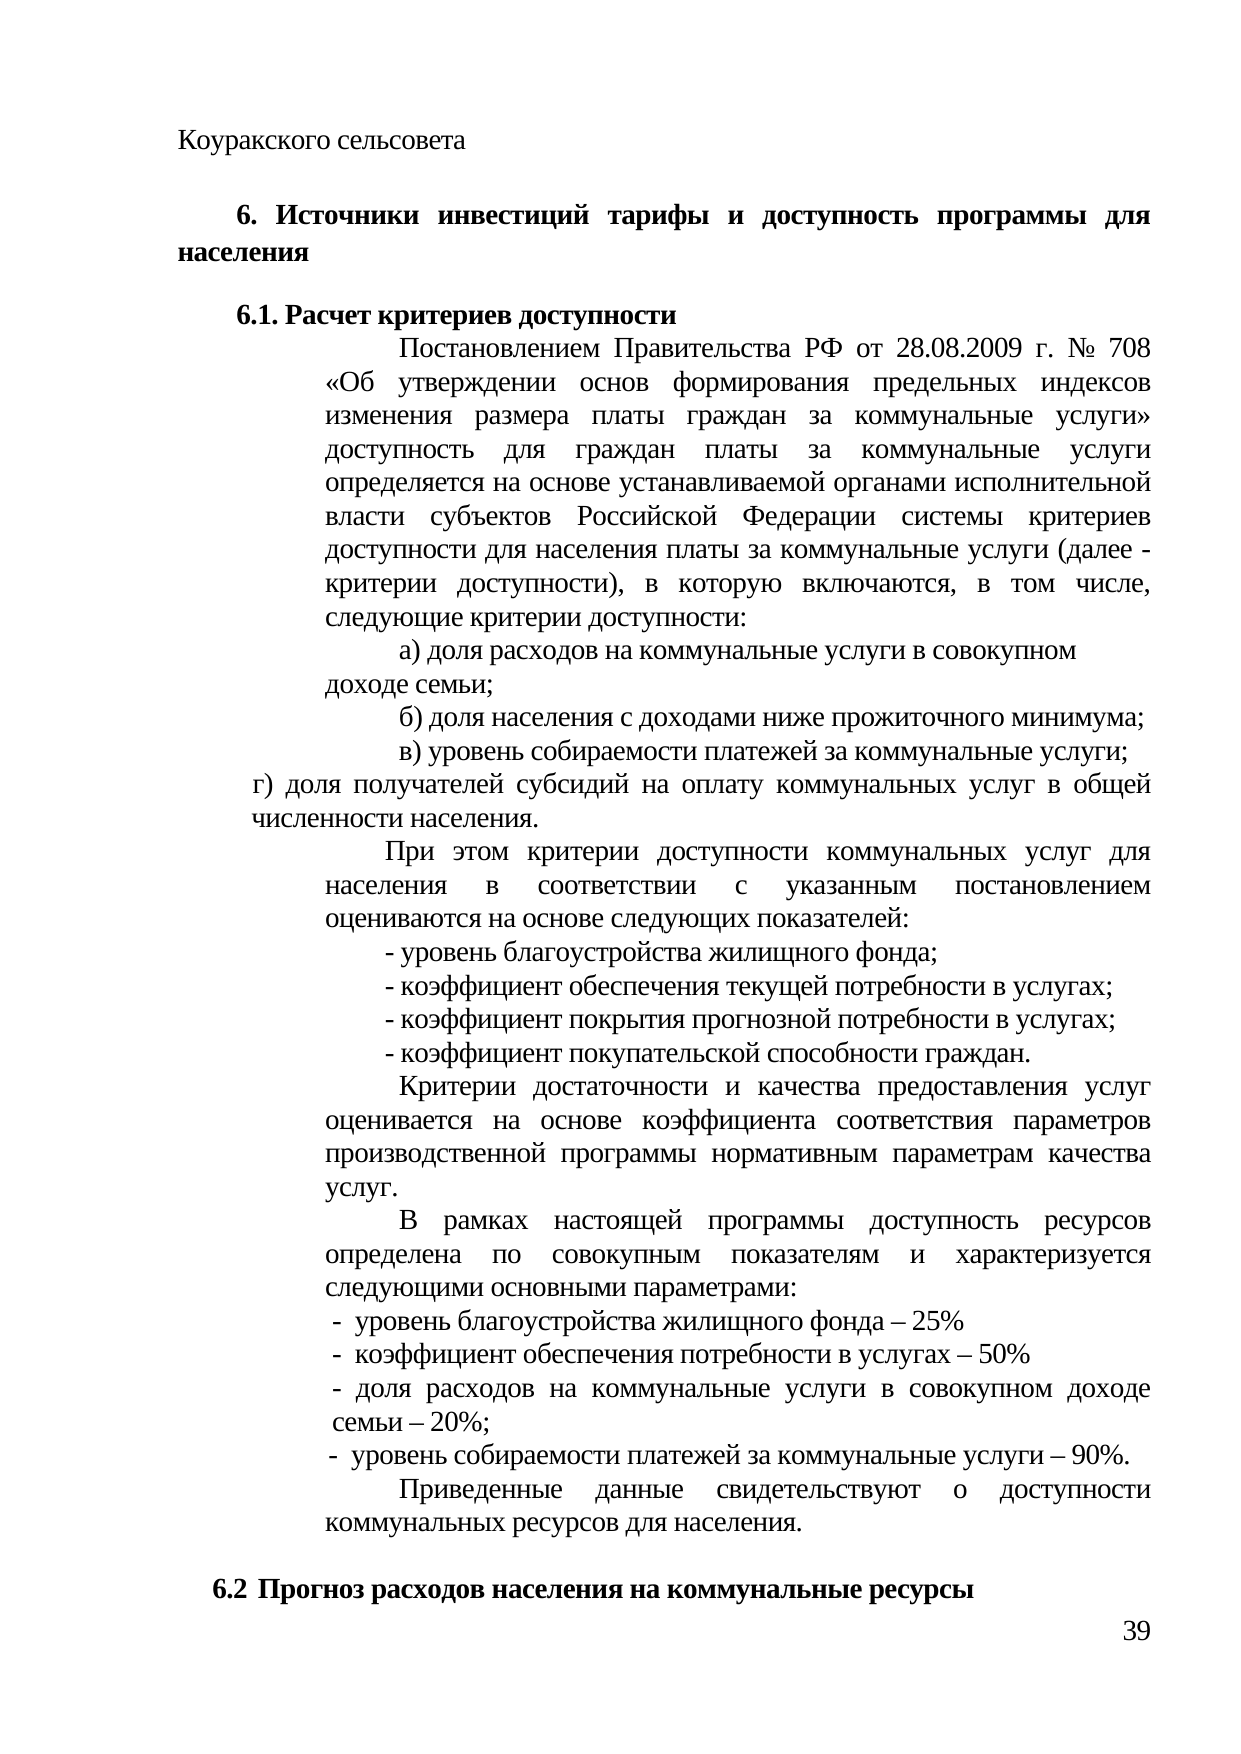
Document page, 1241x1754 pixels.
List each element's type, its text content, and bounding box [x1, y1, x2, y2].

list Прогноз расходов населения на коммунальные ресурсы [212, 1571, 1152, 1605]
text - коэффициент обеспечения текущей потребности в услугах; [325, 968, 1152, 1001]
text а) доля расходов на коммунальные услуги в совокупном доходе семьи; [325, 632, 1152, 699]
text в) уровень собираемости платежей за коммунальные услуги; [325, 733, 1152, 766]
text В рамках настоящей программы доступность ресурсов определена по совокупным показателям и характеризуется следующими основными параметрами: [325, 1202, 1152, 1303]
text - коэффициент покупательской способности граждан. [325, 1035, 1152, 1068]
text - коэффициент покрытия прогнозной потребности в услугах; [325, 1001, 1152, 1035]
text г) доля получателей субсидий на оплату коммунальных услуг в общей численности населения. [251, 766, 1152, 833]
text - доля расходов на коммунальные услуги в совокупном доходе семьи – 20%; [332, 1370, 1152, 1437]
text б) доля населения с доходами ниже прожиточного минимума; [325, 699, 1152, 733]
text - уровень благоустройства жилищного фонда – 25% [332, 1303, 1152, 1337]
text - уровень благоустройства жилищного фонда; [325, 934, 1152, 968]
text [177, 118, 1152, 156]
text Критерии достаточности и качества предоставления услуг оценивается на основе коэффициента соответствия параметров производственной программы нормативным параметрам качества услуг. [325, 1068, 1152, 1202]
text Постановлением Правительства РФ от 28.08.2009 г. № 708 «Об утверждении основ формирования предельных индексов изменения размера платы граждан за коммунальные услуги» доступность для граждан платы за коммунальные услуги определяется на основе устанавливаемой органами исполнительной власти субъектов Российской Федерации системы критериев доступности для населения платы за коммунальные услуги (далее - критерии доступности), в которую включаются, в том числе, следующие критерии доступности: [325, 330, 1152, 632]
text 6.1. Расчет критериев доступности [177, 297, 1152, 330]
text Приведенные данные свидетельствуют о доступности коммунальных ресурсов для населения. [325, 1471, 1152, 1538]
text - коэффициент обеспечения потребности в услугах – 50% [332, 1337, 1152, 1370]
text - уровень собираемости платежей за коммунальные услуги – 90%. [294, 1437, 1152, 1471]
text 6. Источники инвестиций тарифы и доступность программы для населения [177, 193, 1152, 268]
text При этом критерии доступности коммунальных услуг для населения в соответствии с указанным постановлением оцениваются на основе следующих показателей: [325, 833, 1152, 934]
